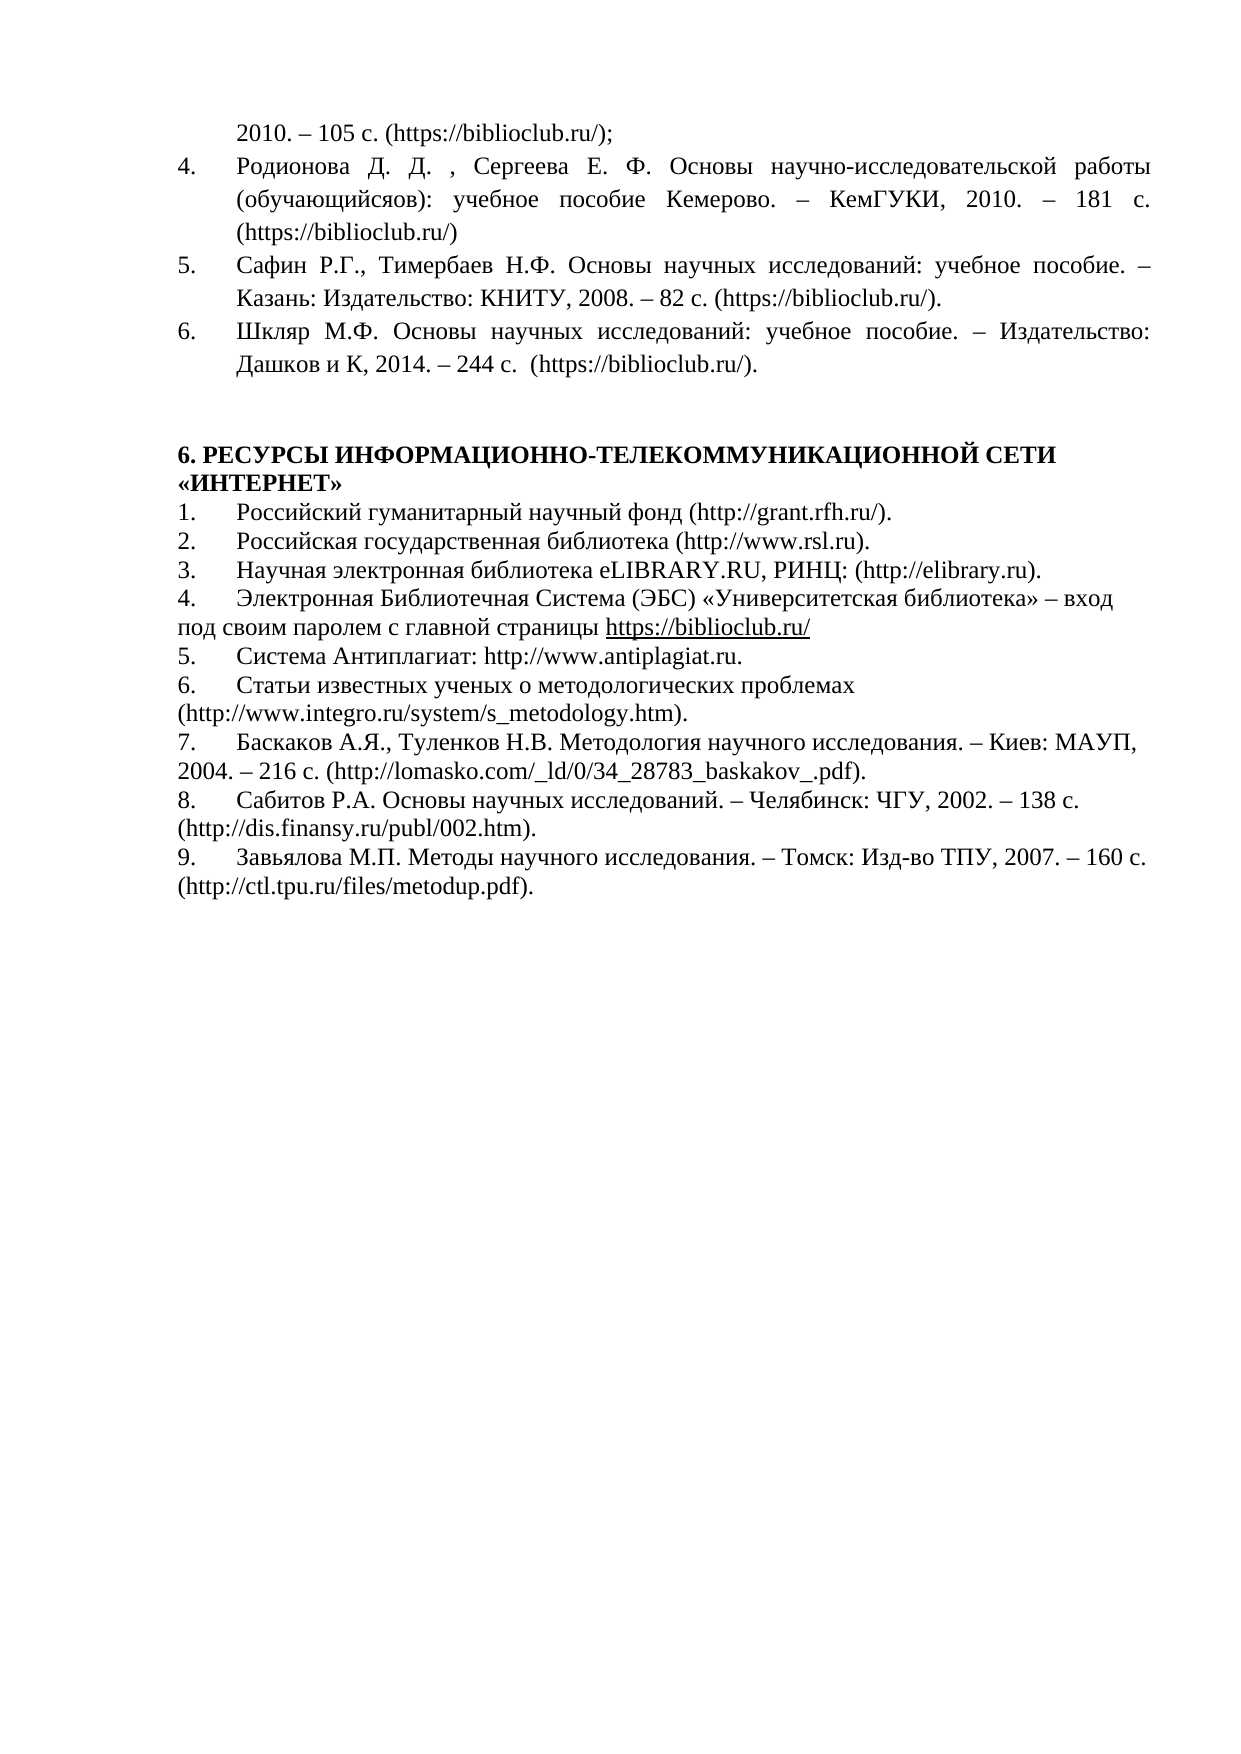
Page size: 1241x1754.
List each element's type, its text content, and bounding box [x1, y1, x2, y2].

list Сафин Р.Г., Тимербаев Н.Ф. Основы научных исследований: учебное пособие. – Казань: Издательство: КНИТУ, 2008. – 82 с. (https://biblioclub.ru/). [177, 250, 1152, 312]
list Баскаков А.Я., Туленков Н.В. Методология научного исследования. – Киев: МАУП, 2004. – 216 с. (http://lomasko.com/_ld/0/34_28783_baskakov_.pdf). [177, 727, 1152, 785]
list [177, 118, 1152, 147]
list Научная электронная библиотека eLIBRARY.RU, РИНЦ: (http://elibrary.ru). [177, 555, 1152, 583]
list Система Антиплагиат: http://www.antiplagiat.ru. [177, 641, 1152, 670]
list Статьи известных ученых о методологических проблемах (http://www.integro.ru/system/s_metodology.htm). [177, 670, 1152, 727]
list Электронная Библиотечная Система (ЭБС) «Университетская библиотека» – вход под своим паролем с главной страницы https://biblioclub.ru/ [177, 583, 1152, 641]
list Сабитов Р.А. Основы научных исследований. – Челябинск: ЧГУ, 2002. – 138 с. (http://dis.finansy.ru/publ/002.htm). [177, 785, 1152, 842]
list Шкляр М.Ф. Основы научных исследований: учебное пособие. – Издательство: Дашков и К, 2014. – 244 с. (https://biblioclub.ru/). [177, 316, 1152, 378]
list Завьялова М.П. Методы научного исследования. – Томск: Изд-во ТПУ, 2007. – 160 с. (http://ctl.tpu.ru/files/metodup.pdf). [177, 842, 1152, 900]
list Российский гуманитарный научный фонд (http://grant.rfh.ru/). [177, 497, 1152, 526]
list Российская государственная библиотека (http://www.rsl.ru). [177, 526, 1152, 555]
text 6. РЕСУРСЫ ИНФОРМАЦИОННО-ТЕЛЕКОММУНИКАЦИОННОЙ СЕТИ «ИНТЕРНЕТ» [177, 440, 1152, 497]
list Родионова Д. Д. , Сергеева Е. Ф. Основы научно-исследовательской работы (обучающийсяов): учебное пособие Кемерово. – КемГУКИ, 2010. – 181 с. (https://biblioclub.ru/) [177, 151, 1152, 246]
